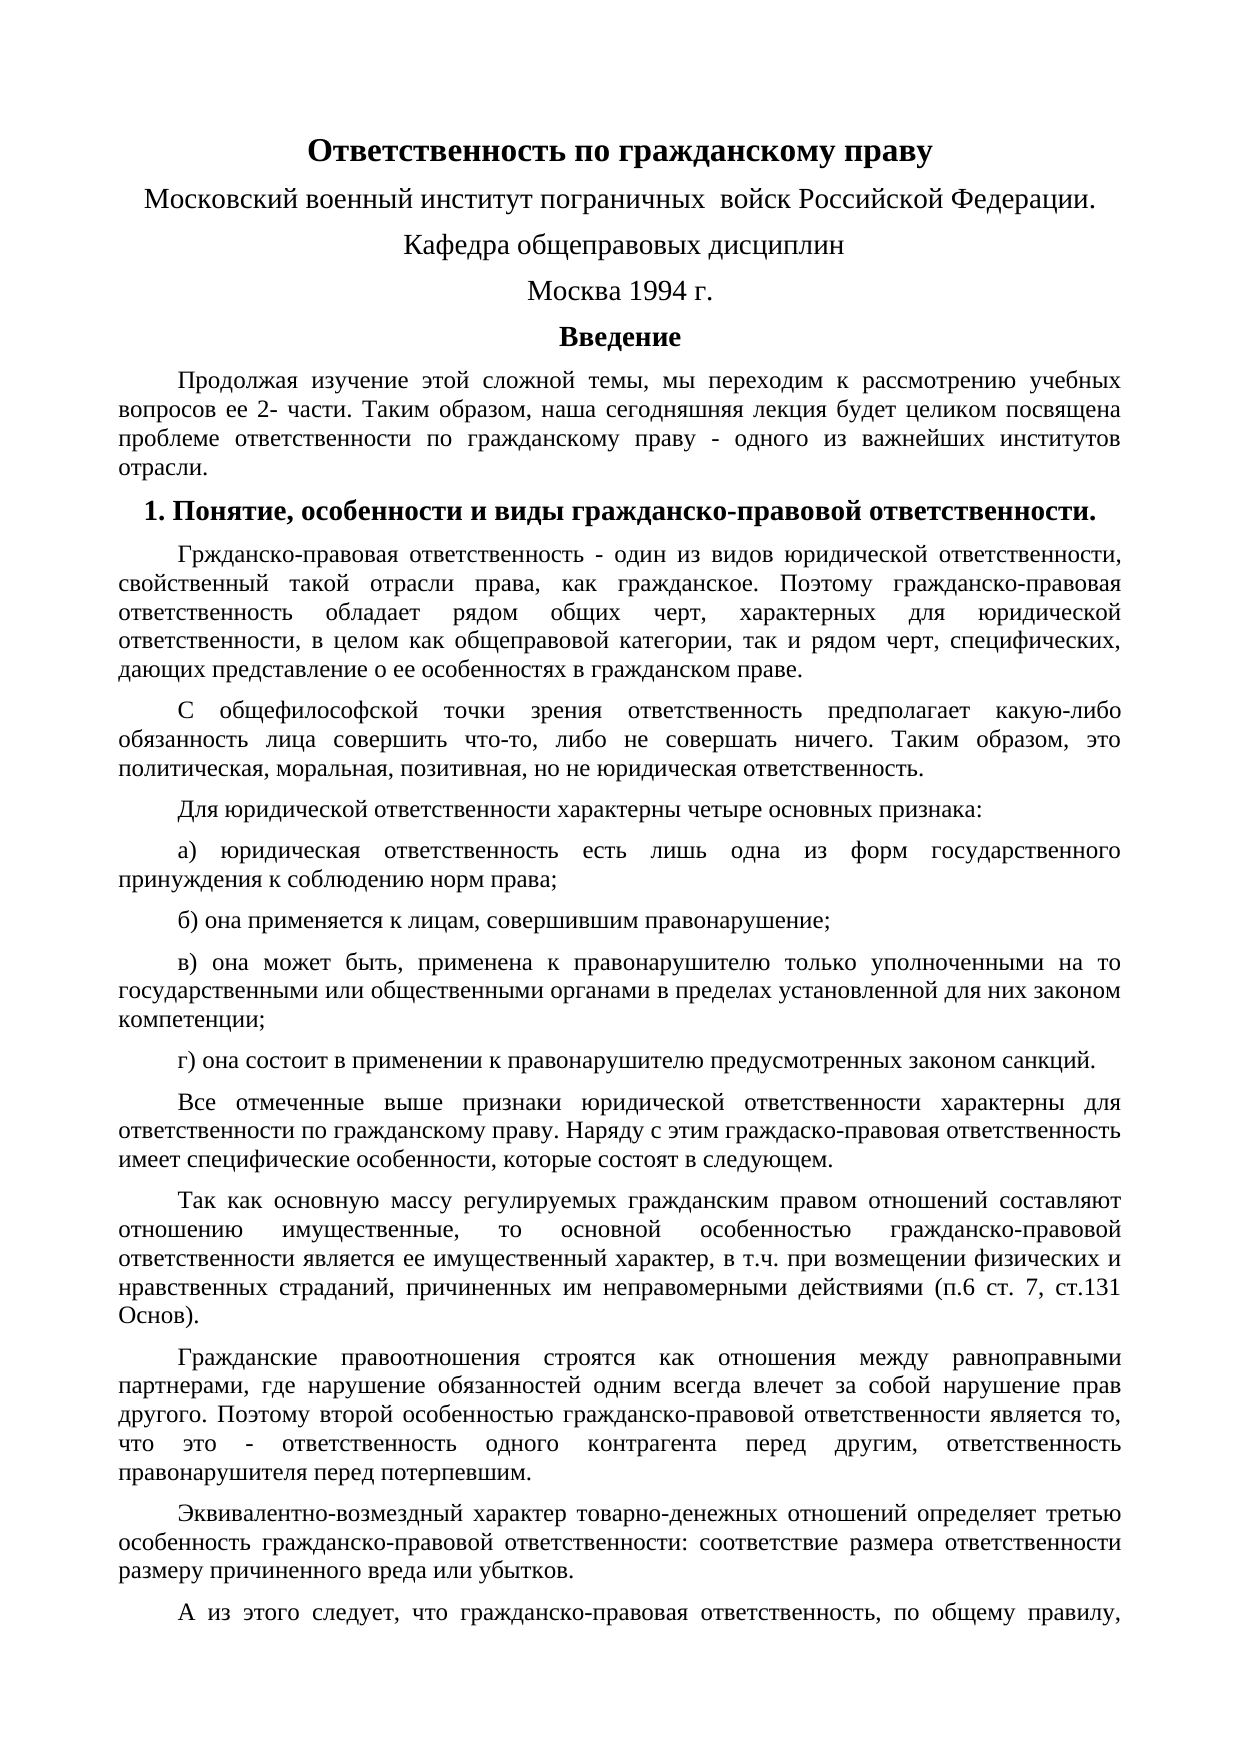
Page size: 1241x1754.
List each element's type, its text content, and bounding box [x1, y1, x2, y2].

text в) она может быть, применена к правонарушителю только уполноченными на то государственными или общественными органами в пределах установленной для них законом компетенции; [118, 947, 1122, 1033]
text Ответственность по гражданскому праву [118, 131, 1122, 169]
text г) она состоит в применении к правонарушителю предусмотренных законом санкций. [118, 1045, 1122, 1074]
text Гржданско-правовая ответственность - один из видов юридической ответственности, свойственный такой отрасли права, как гражданское. Поэтому гражданско-правовая ответственность обладает рядом общих черт, характерных для юридической ответственности, в целом как общеправовой категории, так и рядом черт, специфических, дающих представление о ее особенностях в гражданском праве. [118, 539, 1122, 683]
text а) юридическая ответственность есть лишь одна из форм государственного принуждения к соблюдению норм права; [118, 835, 1122, 893]
text Эквивалентно-возмездный характер товарно-денежных отношений определяет третью особенность гражданско-правовой ответственности: соответствие размера ответственности размеру причиненного вреда или убытков. [118, 1498, 1122, 1584]
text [118, 1597, 1122, 1625]
text 1. Понятие, особенности и виды гражданско-правовой ответственности. [118, 493, 1122, 527]
text С общефилософской точки зрения ответственность предполагает какую-либо обязанность лица совершить что-то, либо не совершать ничего. Таким образом, это политическая, моральная, позитивная, но не юридическая ответственность. [118, 695, 1122, 782]
text Кафедра общеправовых дисциплин [118, 227, 1122, 261]
text Для юридической ответственности характерны четыре основных признака: [118, 794, 1122, 823]
text Московский военный институт пограничных войск Российской Федерации. [118, 181, 1122, 215]
text Гражданские правоотношения строятся как отношения между равноправными партнерами, где нарушение обязанностей одним всегда влечет за собой нарушение прав другого. Поэтому второй особенностью гражданско-правовой ответственности является то, что это - ответственность одного контрагента перед другим, ответственность правонарушителя перед потерпевшим. [118, 1342, 1122, 1485]
text б) она применяется к лицам, совершившим правонарушение; [118, 905, 1122, 934]
text Введение [118, 319, 1122, 353]
text Москва 1994 г. [118, 273, 1122, 307]
text Все отмеченные выше признаки юридической ответственности характерны для ответственности по гражданскому праву. Наряду с этим граждаско-правовая ответственность имеет специфические особенности, которые состоят в следующем. [118, 1087, 1122, 1173]
text Продолжая изучение этой сложной темы, мы переходим к рассмотрению учебных вопросов ее 2- части. Таким образом, наша сегодняшняя лекция будет целиком посвящена проблеме ответственности по гражданскому праву - одного из важнейших институтов отрасли. [118, 366, 1122, 481]
text Так как основную массу регулируемых гражданским правом отношений составляют отношению имущественные, то основной особенностью гражданско-правовой ответственности является ее имущественный характер, в т.ч. при возмещении физических и нравственных страданий, причиненных им неправомерными действиями (п.6 ст. 7, ст.131 Основ). [118, 1185, 1122, 1329]
